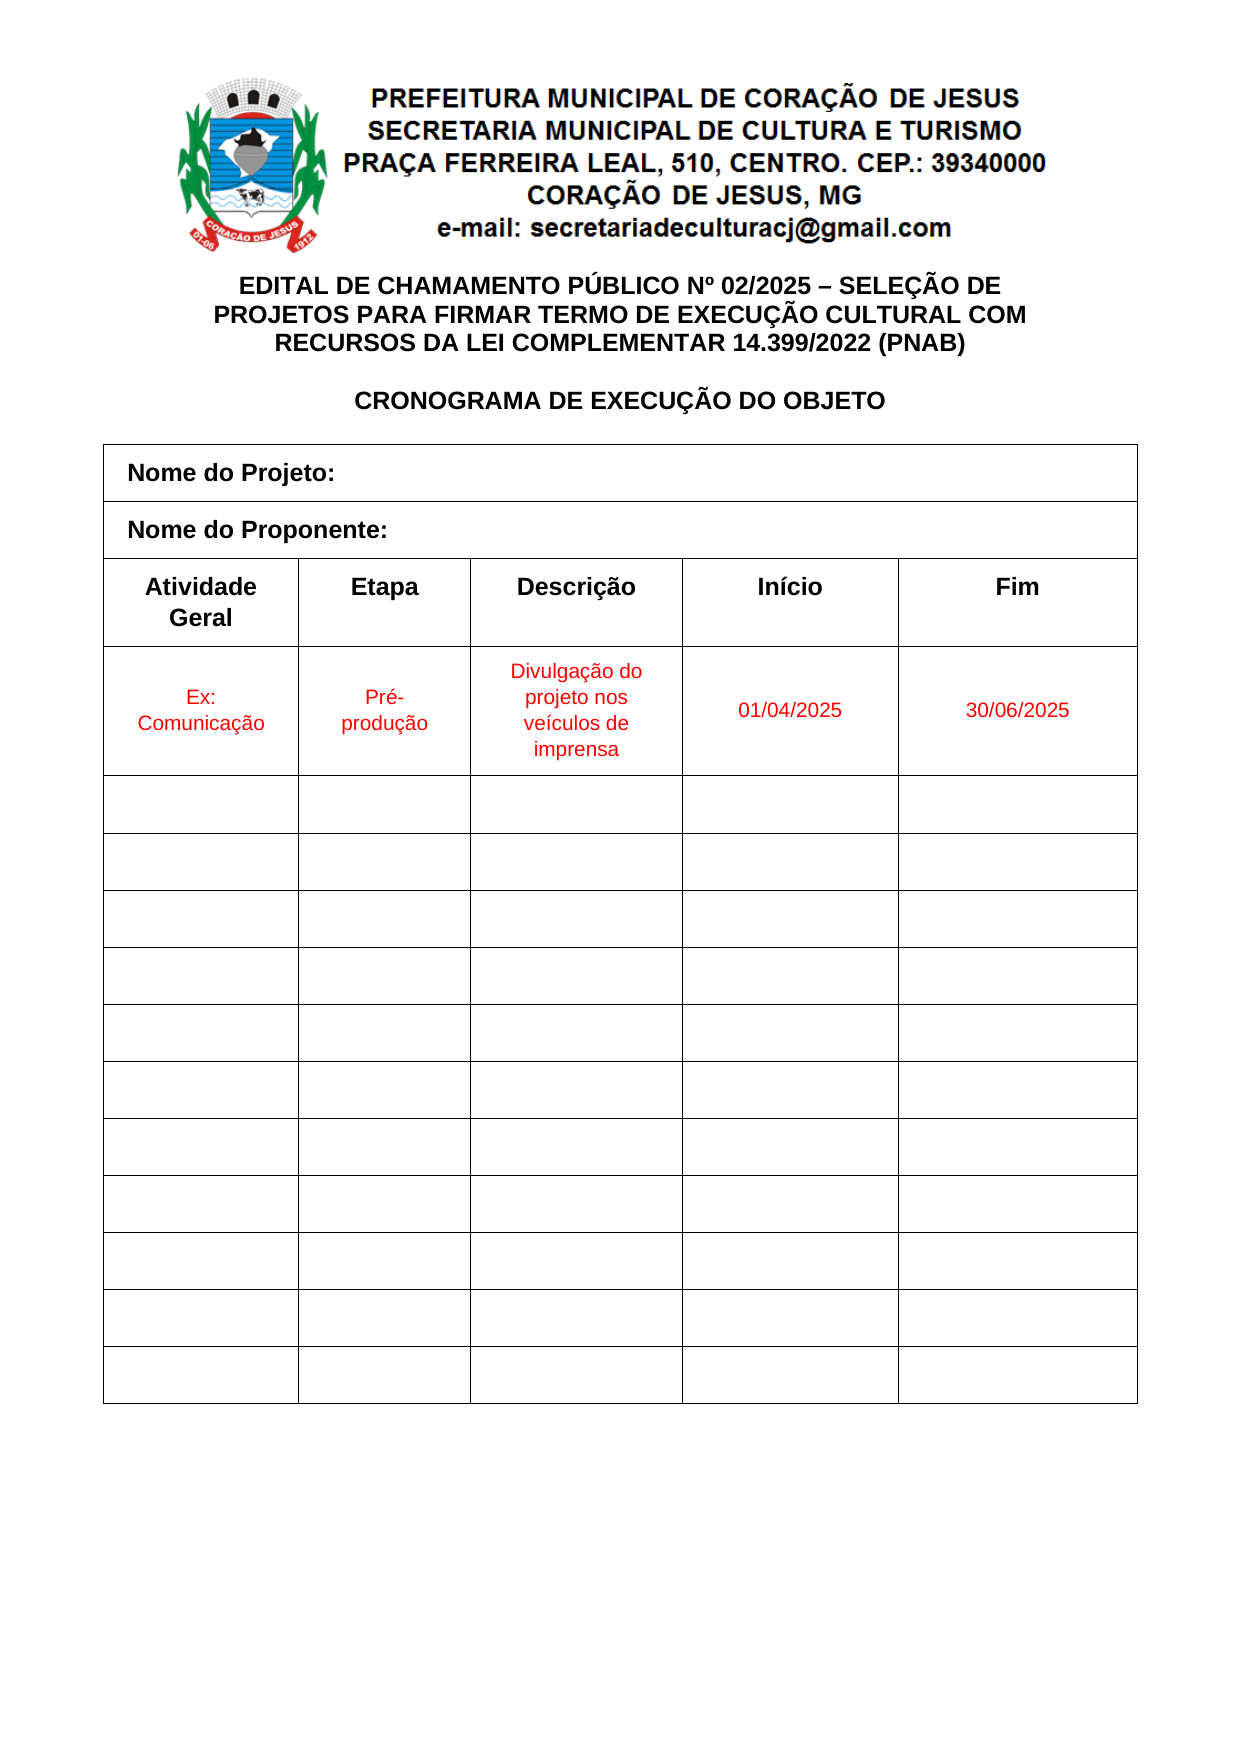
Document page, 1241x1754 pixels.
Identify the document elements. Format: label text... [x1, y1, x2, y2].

table_cell [104, 834, 298, 889]
table_cell 30/06/2025 [899, 647, 1137, 775]
table_cell [899, 1347, 1137, 1403]
table_cell [899, 1290, 1137, 1346]
table_cell [683, 1062, 898, 1118]
table_cell Nome do Proponente: [104, 502, 1137, 558]
table_cell Fim [899, 559, 1137, 646]
table_cell [299, 1347, 470, 1403]
table_cell [104, 948, 298, 1004]
table_header Nome do Projeto: [104, 445, 1137, 501]
table_cell [683, 776, 898, 832]
table_cell [104, 1347, 298, 1403]
table_cell [471, 1233, 682, 1289]
table_cell [683, 1119, 898, 1175]
table_cell [899, 1176, 1137, 1232]
table_cell Etapa [299, 559, 470, 646]
table_cell Divulgação do projeto nos veículos de imprensa [471, 647, 682, 775]
table_cell [683, 1290, 898, 1346]
table_cell [899, 834, 1137, 889]
table_cell [299, 1062, 470, 1118]
table_cell [299, 1119, 470, 1175]
table_cell [683, 1176, 898, 1232]
table_cell [899, 776, 1137, 832]
table_cell [471, 1176, 682, 1232]
table_cell Descrição [471, 559, 682, 646]
text CRONOGRAMA DE EXECUÇÃO DO OBJETO [177, 386, 1063, 415]
table_cell [104, 1062, 298, 1118]
table_cell [471, 1347, 682, 1403]
table_cell Pré-produção [299, 647, 470, 775]
table_cell [104, 1233, 298, 1289]
table_cell [471, 948, 682, 1004]
table_cell [471, 1290, 682, 1346]
table_cell [104, 1176, 298, 1232]
table_cell [683, 891, 898, 947]
table_cell [471, 1119, 682, 1175]
table_cell Início [683, 559, 898, 646]
table_cell [683, 1005, 898, 1061]
table_cell [471, 1005, 682, 1061]
table_cell [471, 834, 682, 889]
table_cell [299, 1233, 470, 1289]
table_cell [899, 1062, 1137, 1118]
table_cell [683, 1347, 898, 1403]
table_cell Atividade Geral [104, 559, 298, 646]
table_cell [683, 1233, 898, 1289]
table_cell [104, 1290, 298, 1346]
table_cell [683, 948, 898, 1004]
table_cell [299, 1290, 470, 1346]
table_cell [299, 948, 470, 1004]
table_cell [471, 776, 682, 832]
table_cell [899, 1233, 1137, 1289]
table_cell [899, 948, 1137, 1004]
text EDITAL DE CHAMAMENTO PÚBLICO Nº 02/2025 – SELEÇÃO DE PROJETOS PARA FIRMAR TERMO DE EXECUÇÃO CULTURAL COM RECURSOS DA LEI COMPLEMENTAR 14.399/2022 (PNAB) [177, 271, 1063, 357]
table_cell [104, 1005, 298, 1061]
table_cell [104, 891, 298, 947]
table_cell [683, 834, 898, 889]
table_cell Ex: Comunicação [104, 647, 298, 775]
table_cell [104, 1119, 298, 1175]
picture [177, 73, 1063, 259]
table_cell [104, 776, 298, 832]
table_cell [299, 776, 470, 832]
table_cell [899, 1005, 1137, 1061]
table_cell [471, 1062, 682, 1118]
table_cell 01/04/2025 [683, 647, 898, 775]
table_cell [899, 1119, 1137, 1175]
table_cell [299, 1176, 470, 1232]
table_cell [471, 891, 682, 947]
table_cell [299, 891, 470, 947]
table_cell [299, 1005, 470, 1061]
table_cell [299, 834, 470, 889]
table_cell [899, 891, 1137, 947]
